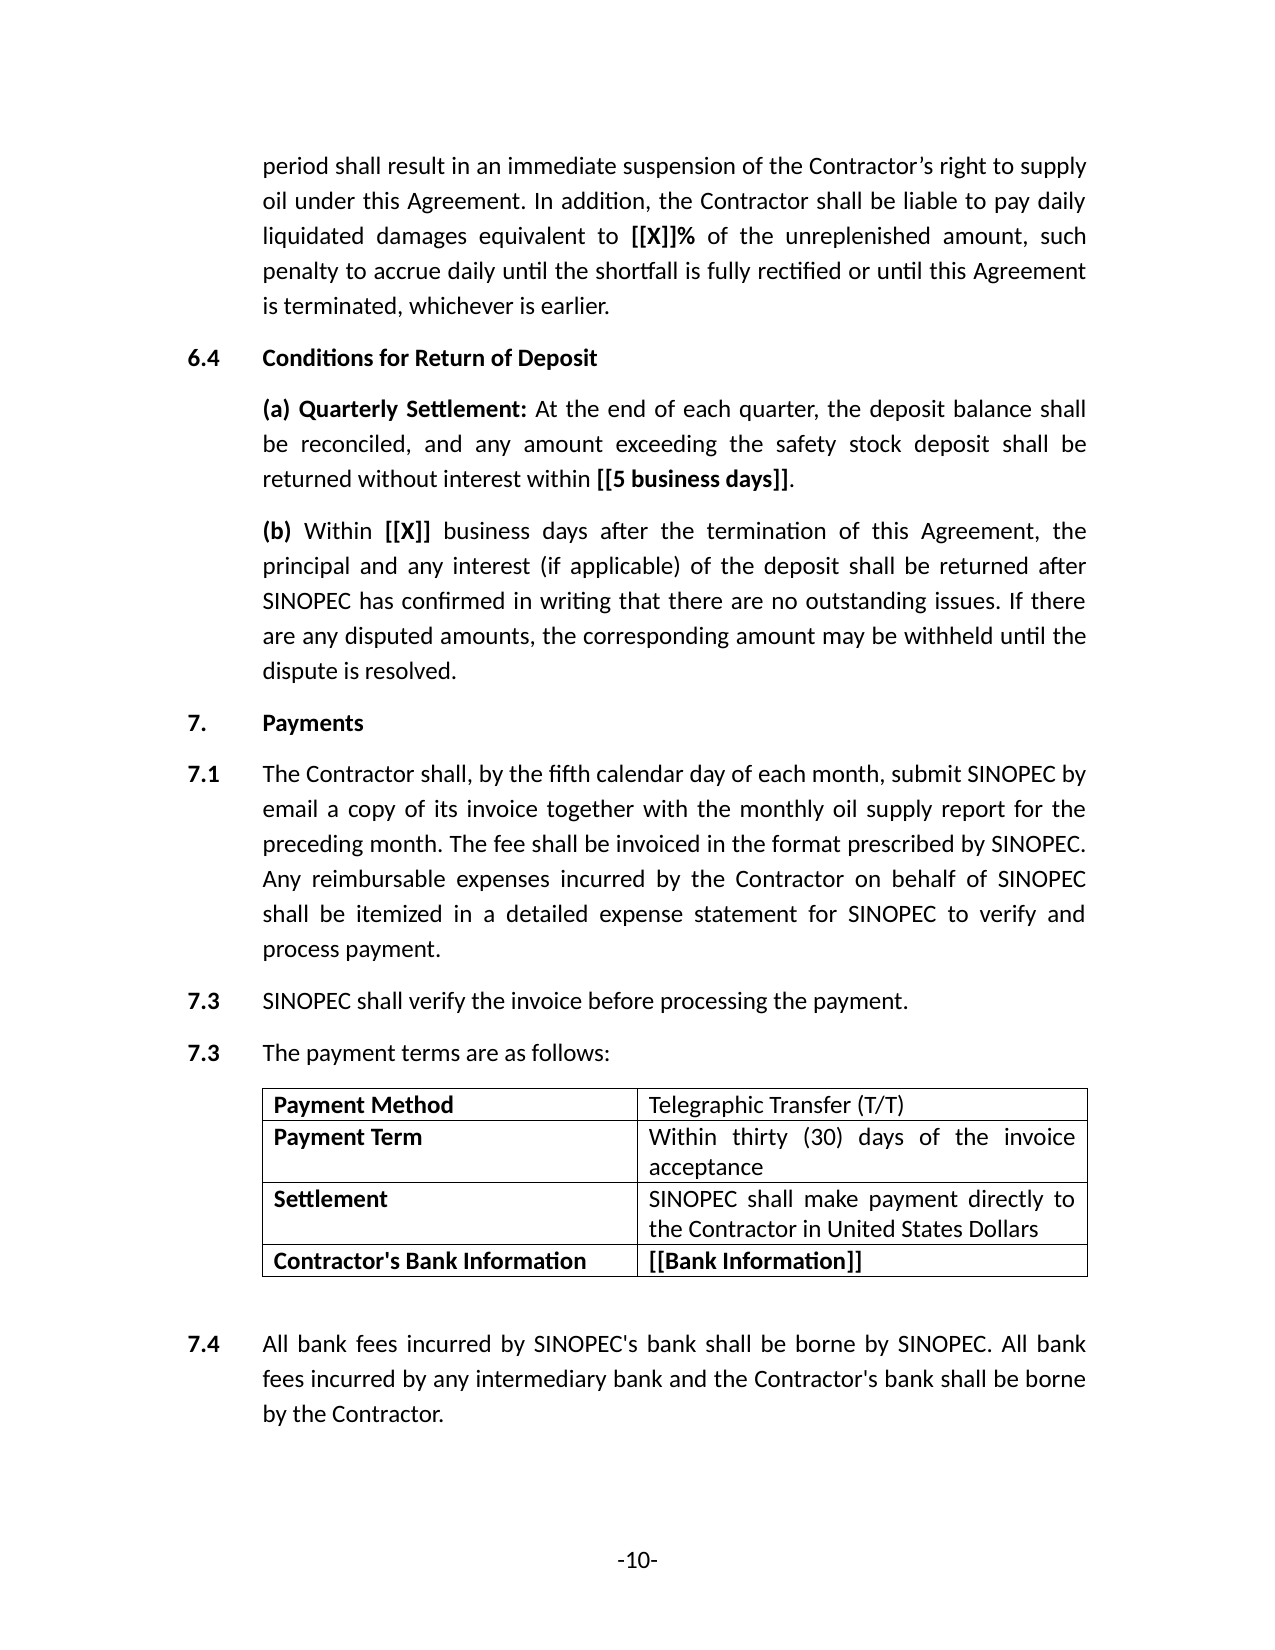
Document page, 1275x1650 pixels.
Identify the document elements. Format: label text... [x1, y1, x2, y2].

text 7.1 The Contractor shall, by the fifth calendar day of each month, submit SINOPEC by email a copy of its invoice together with the monthly oil supply report for the preceding month. The fee shall be invoiced in the format prescribed by SINOPEC. Any reimbursable expenses incurred by the Contractor on behalf of SINOPEC shall be itemized in a detailed expense statement for SINOPEC to verify and process payment. [187, 758, 1087, 964]
table_cell [[Bank Information]] [638, 1245, 1087, 1276]
text 7.4 All bank fees incurred by SINOPEC's bank shall be borne by SINOPEC. All bank fees incurred by any intermediary bank and the Contractor's bank shall be borne by the Contractor. [187, 1328, 1087, 1429]
table_cell Contractor's Bank Information [263, 1245, 637, 1276]
table_cell Payment Term [263, 1121, 637, 1182]
text (b) Within [[X]] business days after the termination of this Agreement, the principal and any interest (if applicable) of the deposit shall be returned after SINOPEC has confirmed in writing that there are no outstanding issues. If there are any disputed amounts, the corresponding amount may be withheld until the dispute is resolved. [262, 515, 1087, 686]
table_cell SINOPEC shall make payment directly to the Contractor in United States Dollars [638, 1183, 1087, 1244]
text 6.4 Conditions for Return of Deposit [187, 342, 1087, 372]
text (a) Quarterly Settlement: At the end of each quarter, the deposit balance shall be reconciled, and any amount exceeding the safety stock deposit shall be returned without interest within [[5 business days]]. [262, 393, 1087, 494]
table_cell Within thirty (30) days of the invoice acceptance [638, 1121, 1087, 1182]
table_header Telegraphic Transfer (T/T) [638, 1089, 1087, 1120]
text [262, 150, 1087, 321]
text 7.3 The payment terms are as follows: [187, 1037, 1087, 1067]
table_header Payment Method [263, 1089, 637, 1120]
list SINOPEC shall verify the invoice before processing the payment. [187, 985, 1087, 1016]
table_cell Settlement [263, 1183, 637, 1244]
text 7. Payments [187, 707, 1087, 737]
